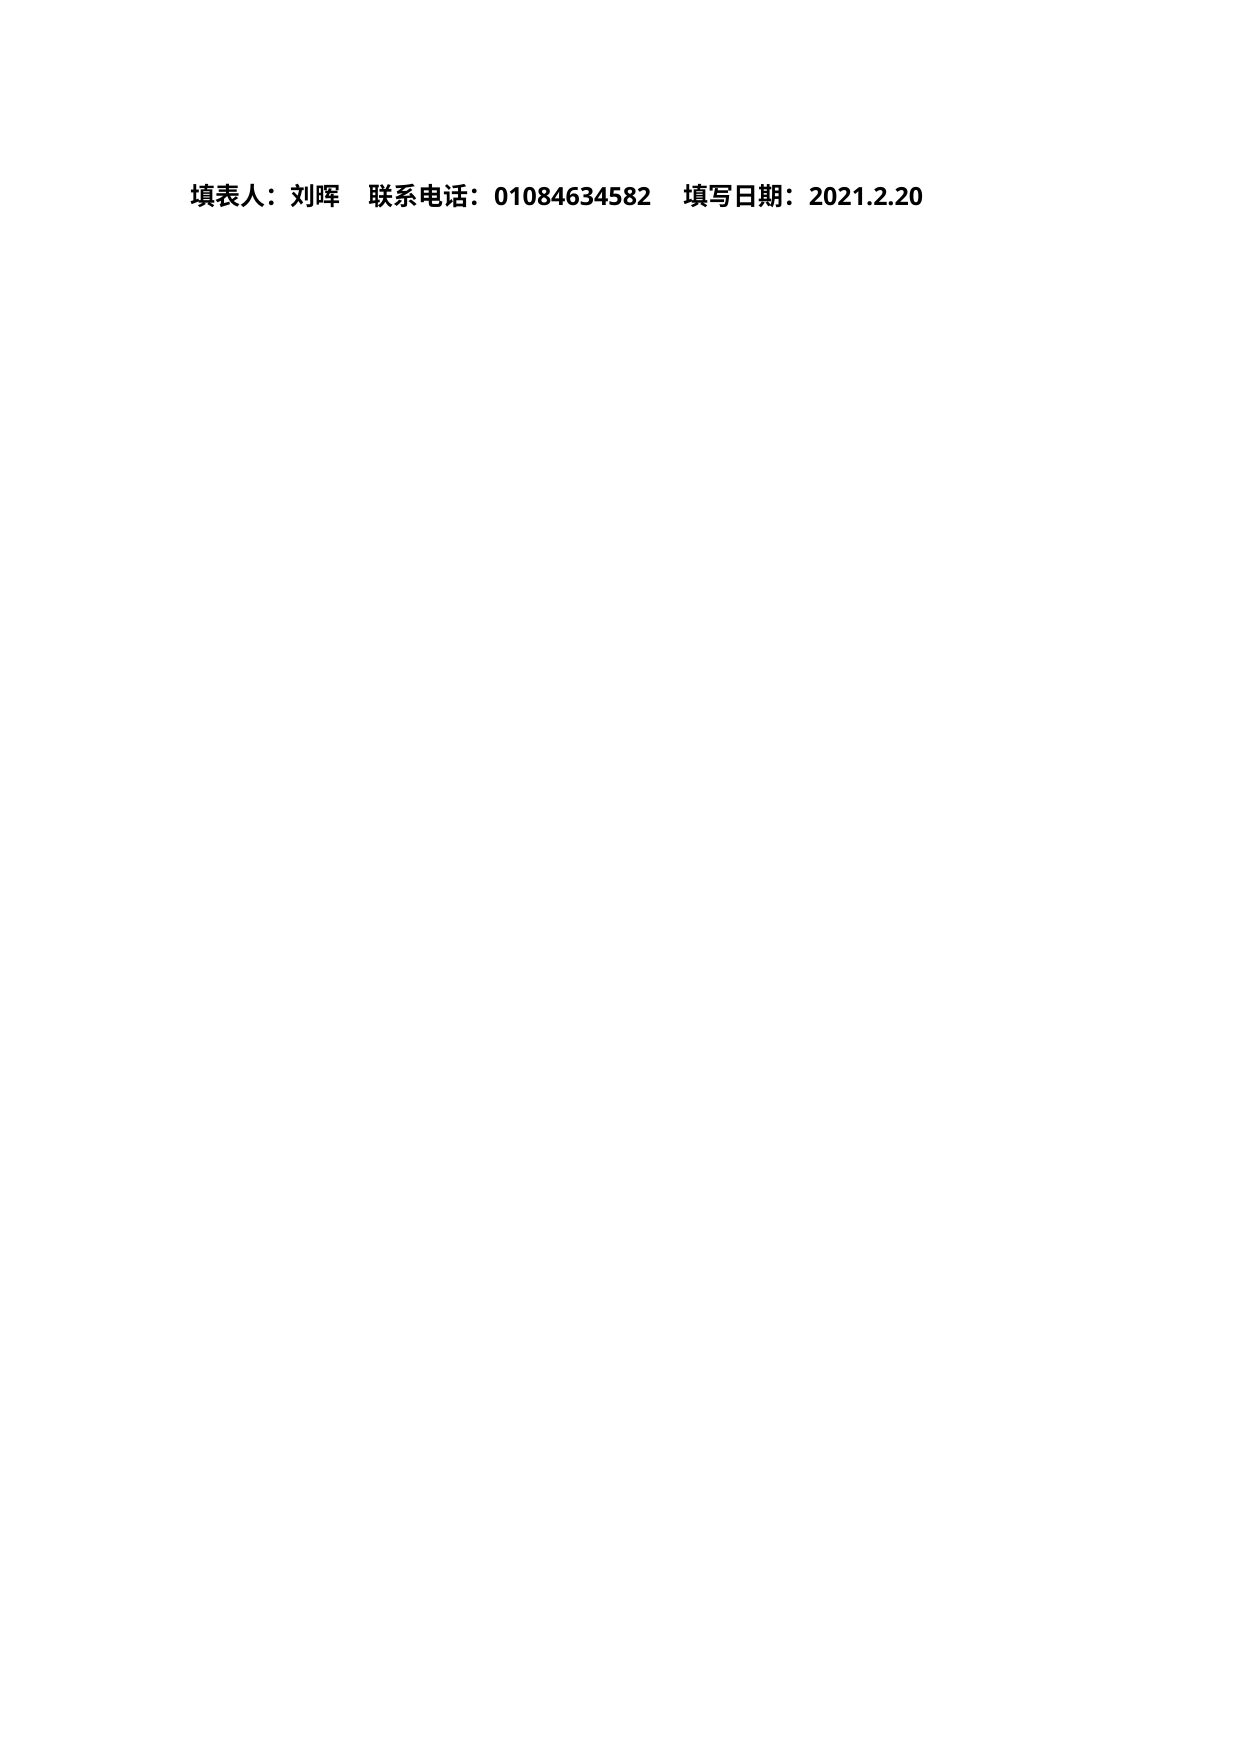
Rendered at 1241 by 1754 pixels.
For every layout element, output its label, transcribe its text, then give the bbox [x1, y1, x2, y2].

text 填表人：刘晖 联系电话：01084634582 填写日期：2021.2.20 [165, 162, 1093, 227]
